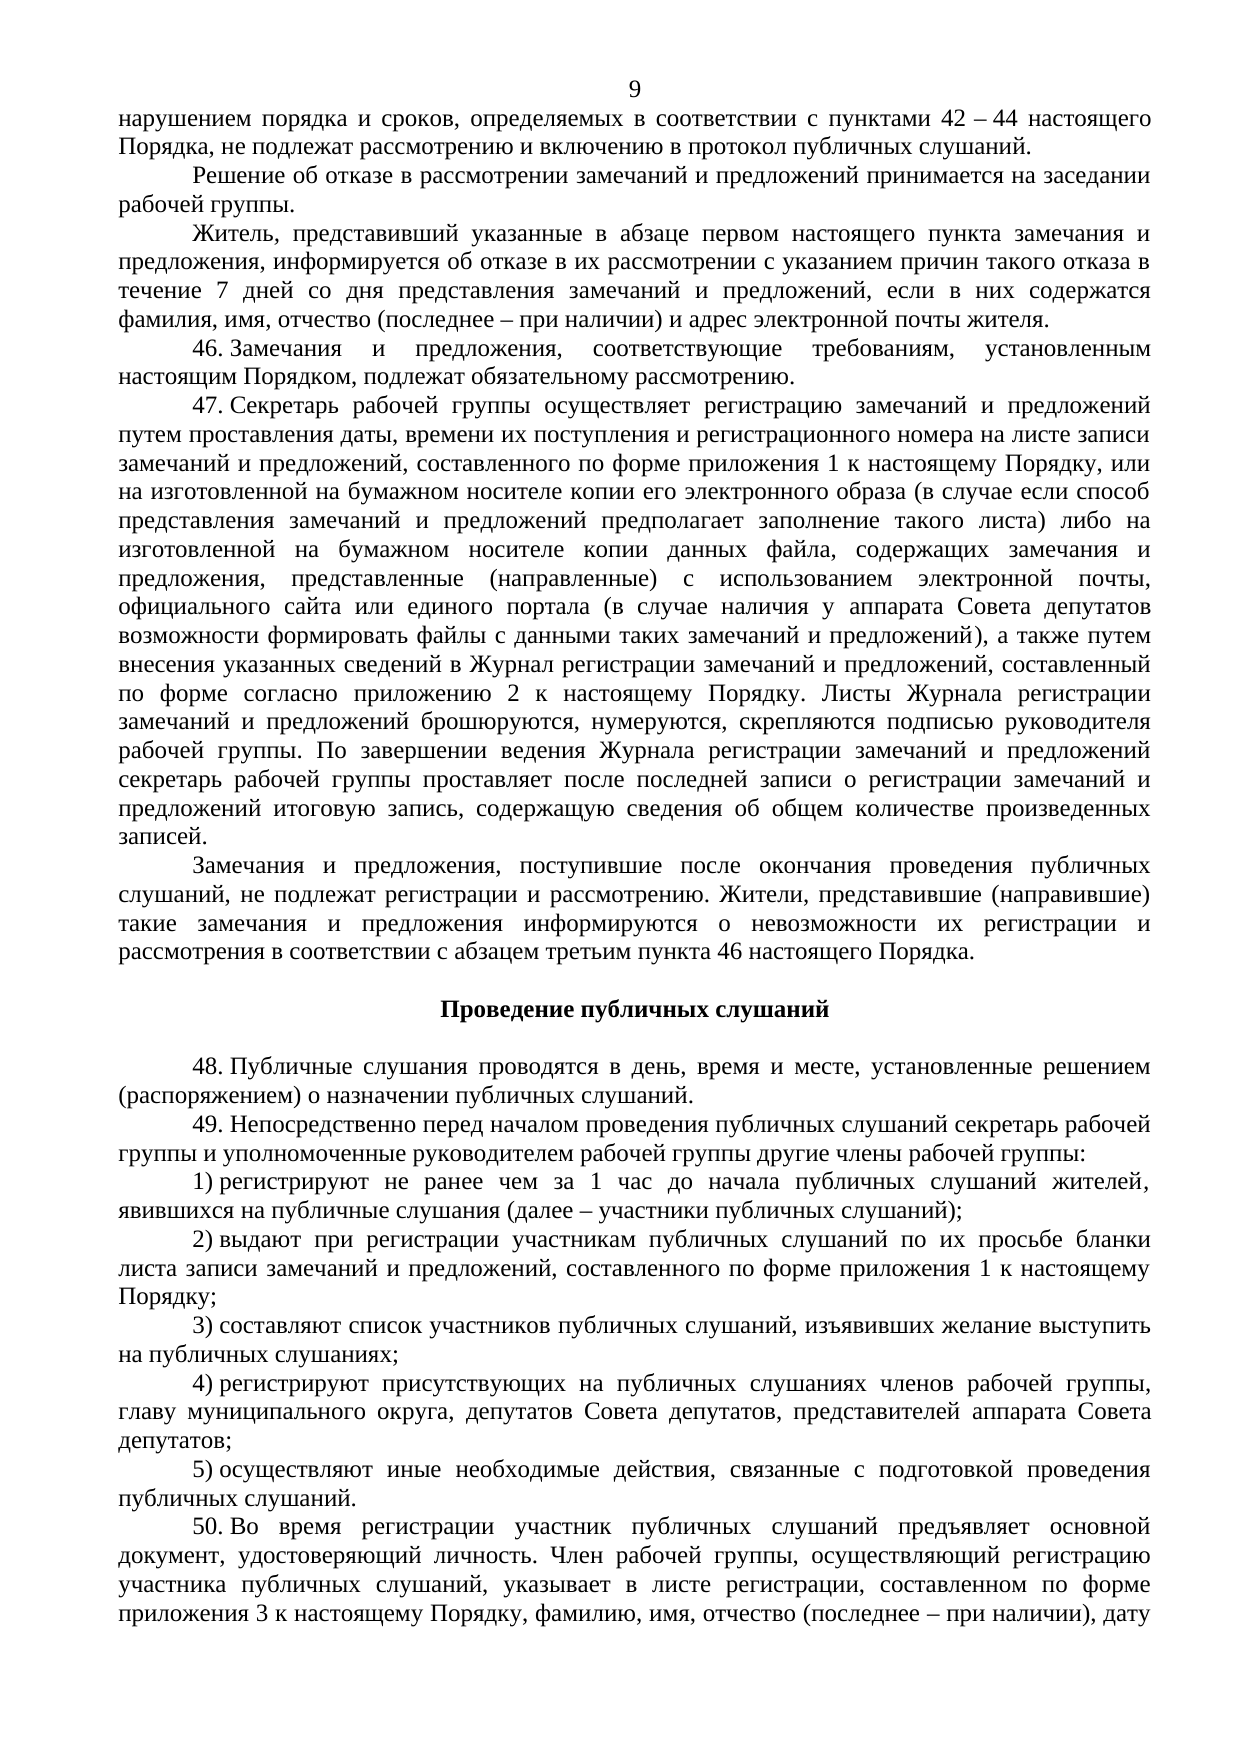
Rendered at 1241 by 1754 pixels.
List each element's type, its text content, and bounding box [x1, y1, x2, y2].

text 2) выдают при регистрации участникам публичных слушаний по их просьбе бланки листа записи замечаний и предложений, составленного по форме приложения 1 к настоящему Порядку; [118, 1224, 1152, 1310]
text 46. Замечания и предложения, соответствующие требованиям, установленным настоящим Порядком, подлежат обязательному рассмотрению. [118, 333, 1152, 390]
text Замечания и предложения, поступившие после окончания проведения публичных слушаний, не подлежат регистрации и рассмотрению. Жители, представившие (направившие) такие замечания и предложения информируются о невозможности их регистрации и рассмотрения в соответствии с абзацем третьим пункта 46 настоящего Порядка. [118, 850, 1152, 965]
text Проведение публичных слушаний [118, 994, 1152, 1023]
text 3) составляют список участников публичных слушаний, изъявивших желание выступить на публичных слушаниях; [118, 1310, 1152, 1368]
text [118, 103, 1152, 160]
text 47. Секретарь рабочей группы осуществляет регистрацию замечаний и предложений путем проставления даты, времени их поступления и регистрационного номера на листе записи замечаний и предложений, составленного по форме приложения 1 к настоящему Порядку, или на изготовленной на бумажном носителе копии его электронного образа (в случае если способ представления замечаний и предложений предполагает заполнение такого листа) либо на изготовленной на бумажном носителе копии данных файла, содержащих замечания и предложения, представленные (направленные) с использованием электронной почты, официального сайта или единого портала (в случае наличия у аппарата Совета депутатов возможности формировать файлы с данными таких замечаний и предложений), а также путем внесения указанных сведений в Журнал регистрации замечаний и предложений, составленный по форме согласно приложению 2 к настоящему Порядку. Листы Журнала регистрации замечаний и предложений брошюруются, нумеруются, скрепляются подписью руководителя рабочей группы. По завершении ведения Журнала регистрации замечаний и предложений секретарь рабочей группы проставляет после последней записи о регистрации замечаний и предложений итоговую запись, содержащую сведения об общем количестве произведенных записей. [118, 390, 1152, 850]
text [118, 1511, 1152, 1626]
text 1) регистрируют не ранее чем за 1 час до начала публичных слушаний жителей, явившихся на публичные слушания (далее – участники публичных слушаний); [118, 1166, 1152, 1224]
text 49. Непосредственно перед началом проведения публичных слушаний секретарь рабочей группы и уполномоченные руководителем рабочей группы другие члены рабочей группы: [118, 1109, 1152, 1166]
text 5) осуществляют иные необходимые действия, связанные с подготовкой проведения публичных слушаний. [118, 1454, 1152, 1511]
text 48. Публичные слушания проводятся в день, время и месте, установленные решением (распоряжением) о назначении публичных слушаний. [118, 1051, 1152, 1109]
text 4) регистрируют присутствующих на публичных слушаниях членов рабочей группы, главу муниципального округа, депутатов Совета депутатов, представителей аппарата Совета депутатов; [118, 1368, 1152, 1454]
text Житель, представивший указанные в абзаце первом настоящего пункта замечания и предложения, информируется об отказе в их рассмотрении с указанием причин такого отказа в течение 7 дней со дня представления замечаний и предложений, если в них содержатся фамилия, имя, отчество (последнее – при наличии) и адрес электронной почты жителя. [118, 218, 1152, 333]
text Решение об отказе в рассмотрении замечаний и предложений принимается на заседании рабочей группы. [118, 160, 1152, 218]
